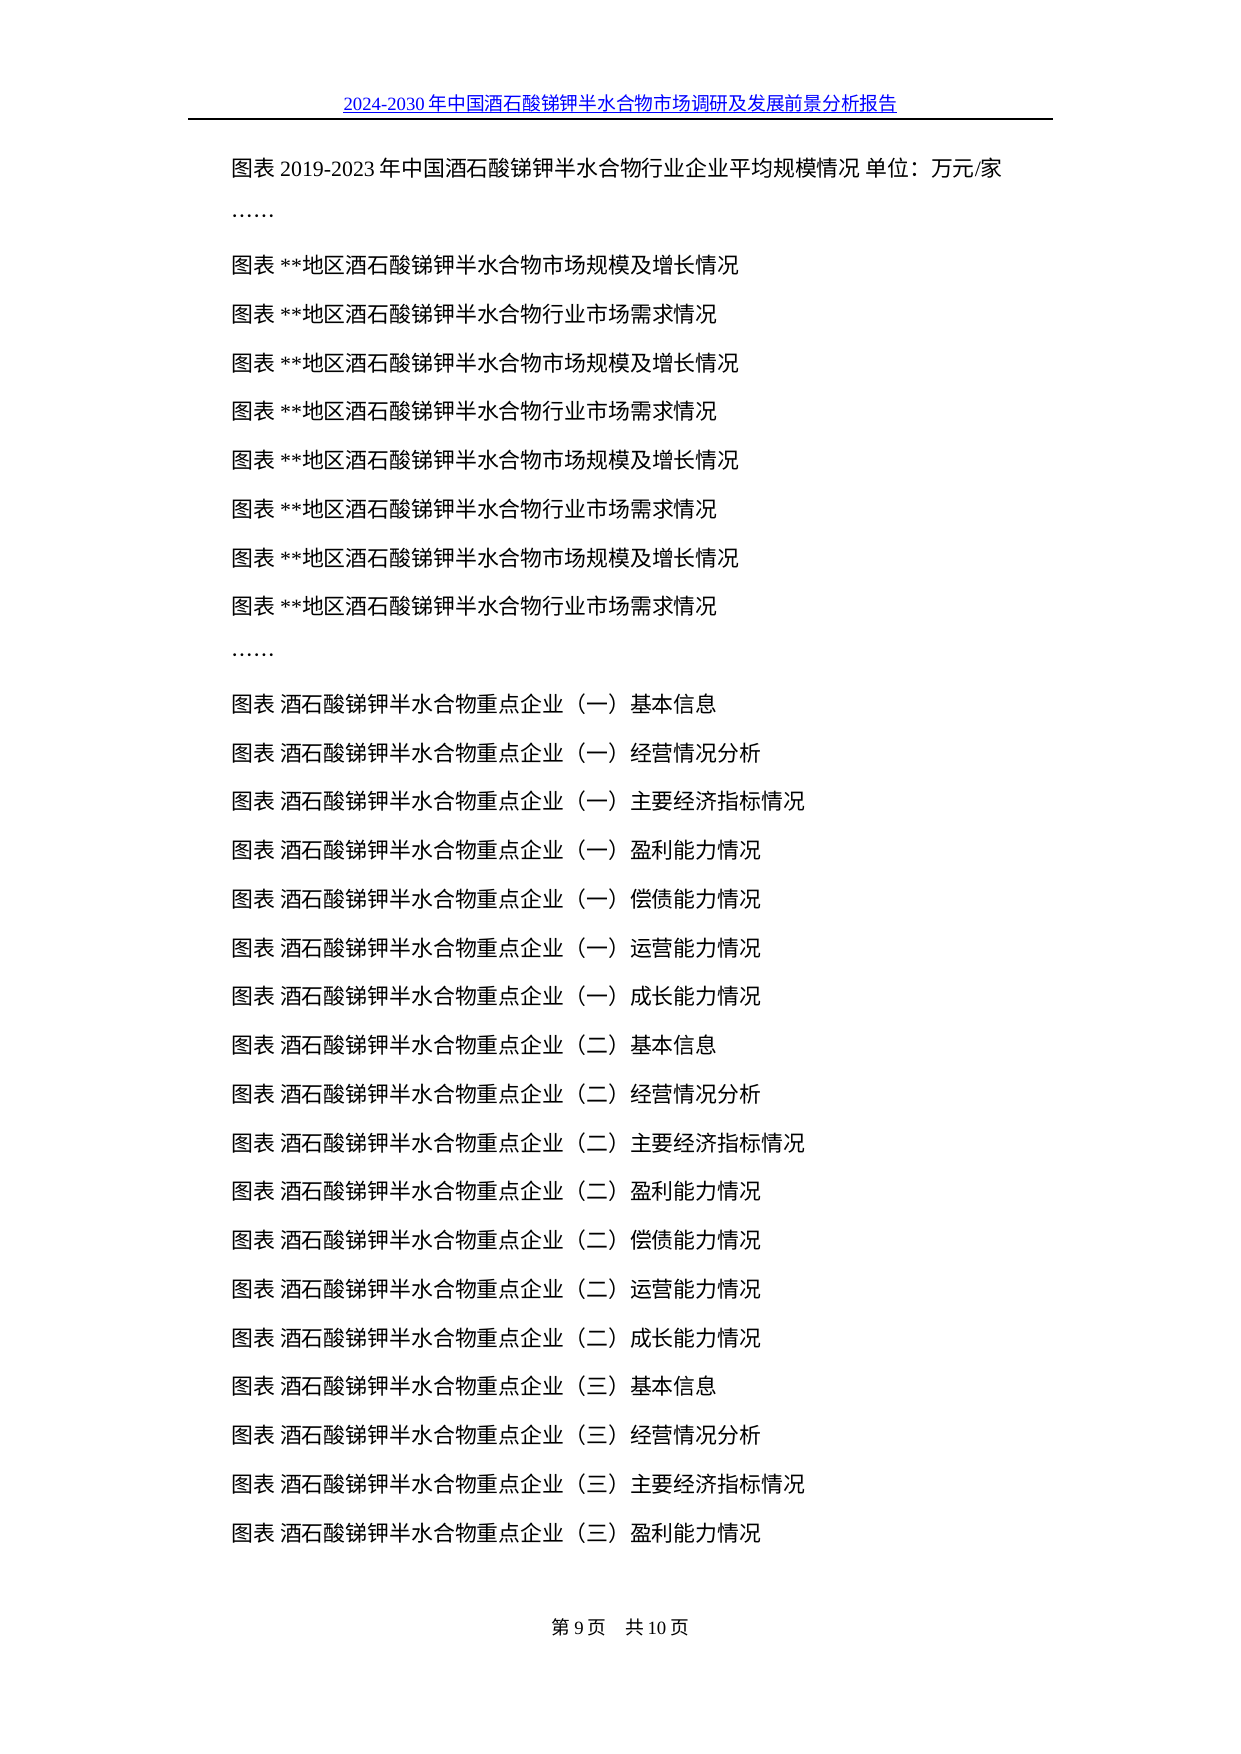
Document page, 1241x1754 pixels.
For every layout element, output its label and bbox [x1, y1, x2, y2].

text [187, 150, 1053, 1548]
